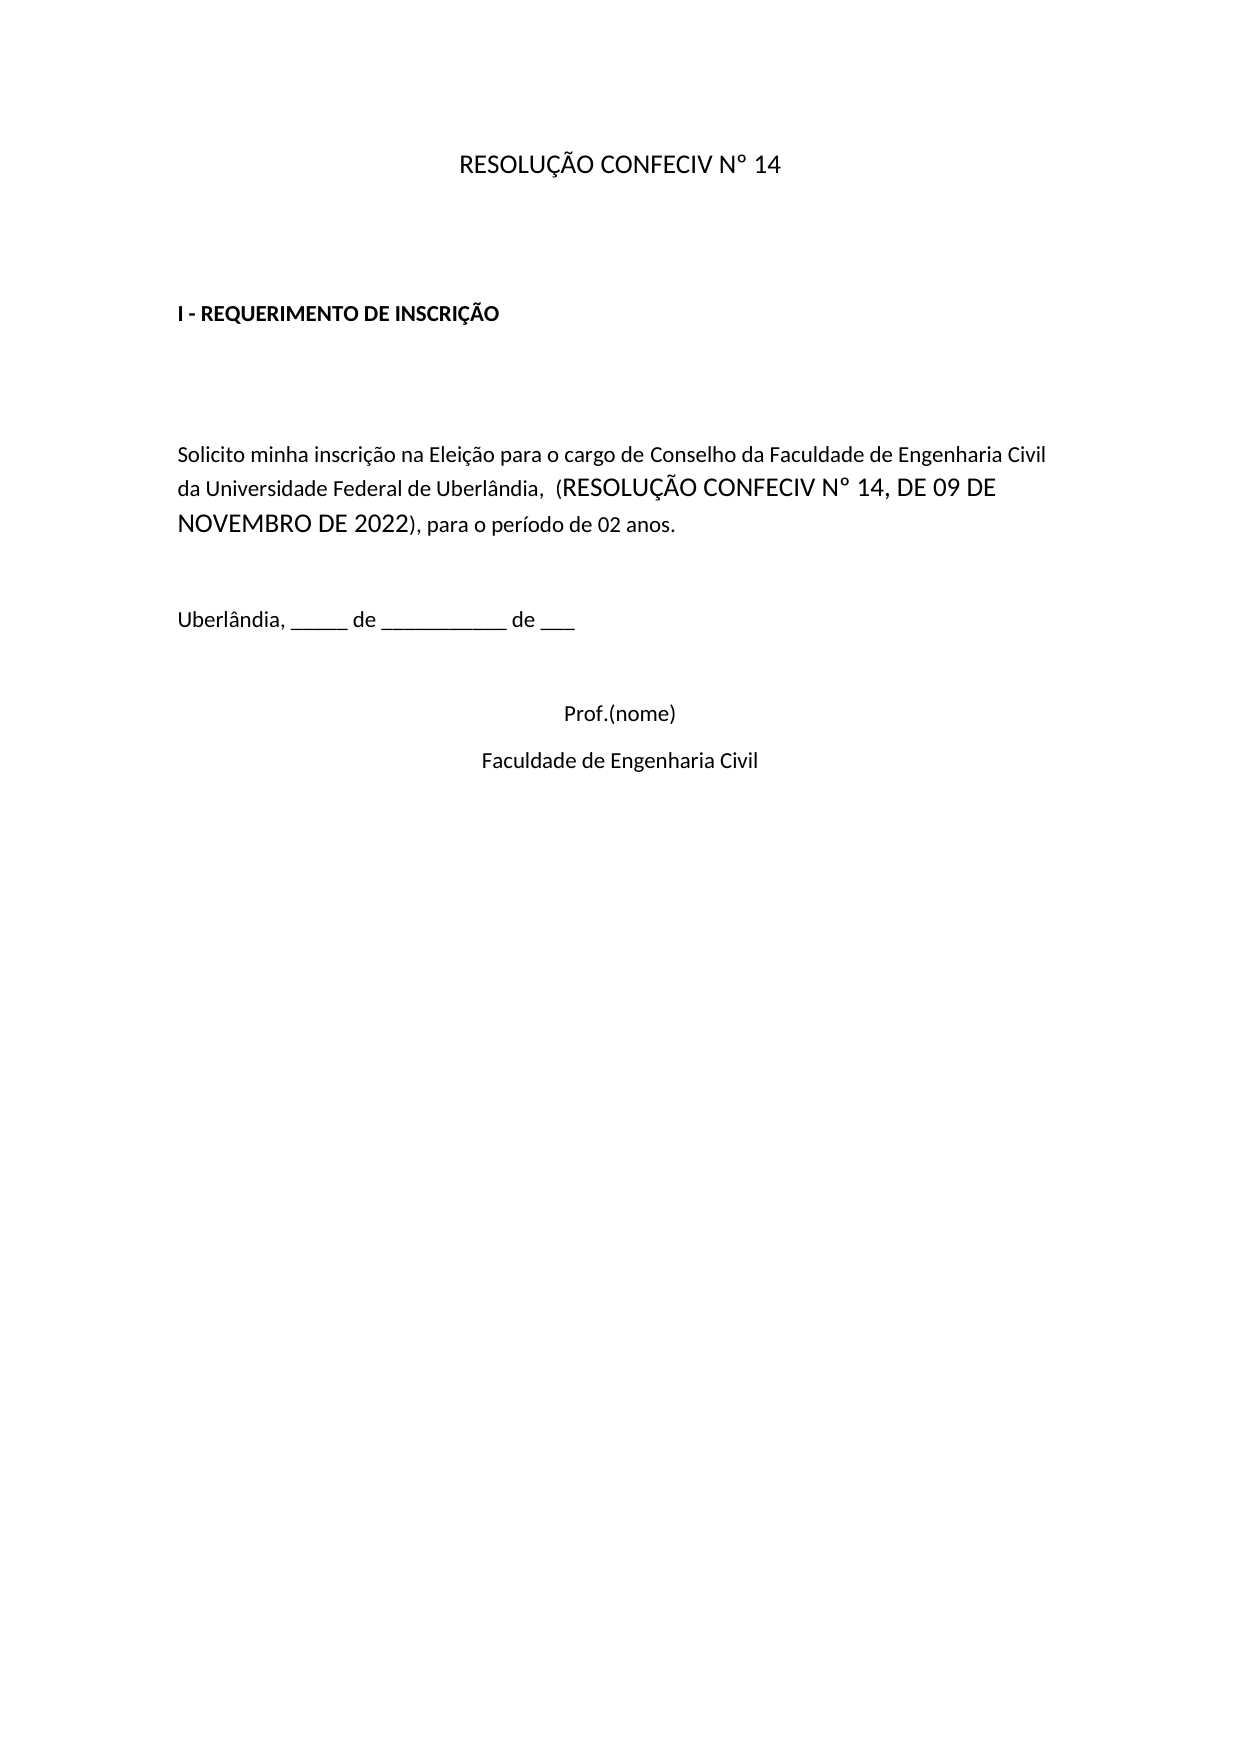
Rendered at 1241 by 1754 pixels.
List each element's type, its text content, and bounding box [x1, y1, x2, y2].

text I - REQUERIMENTO DE INSCRIÇÃO [177, 299, 1063, 327]
text Prof.(nome) [177, 699, 1063, 727]
text Faculdade de Engenharia Civil [177, 746, 1063, 774]
text Uberlândia, _____ de ___________ de ___ [177, 605, 1063, 633]
text RESOLUÇÃO CONFECIV Nº 14 [177, 148, 1063, 181]
text Solicito minha inscrição na Eleição para o cargo de Conselho da Faculdade de Engenharia Civil da Universidade Federal de Uberlândia, (RESOLUÇÃO CONFECIV Nº 14, DE 09 DE NOVEMBRO DE 2022), para o período de 02 anos. [177, 440, 1063, 539]
